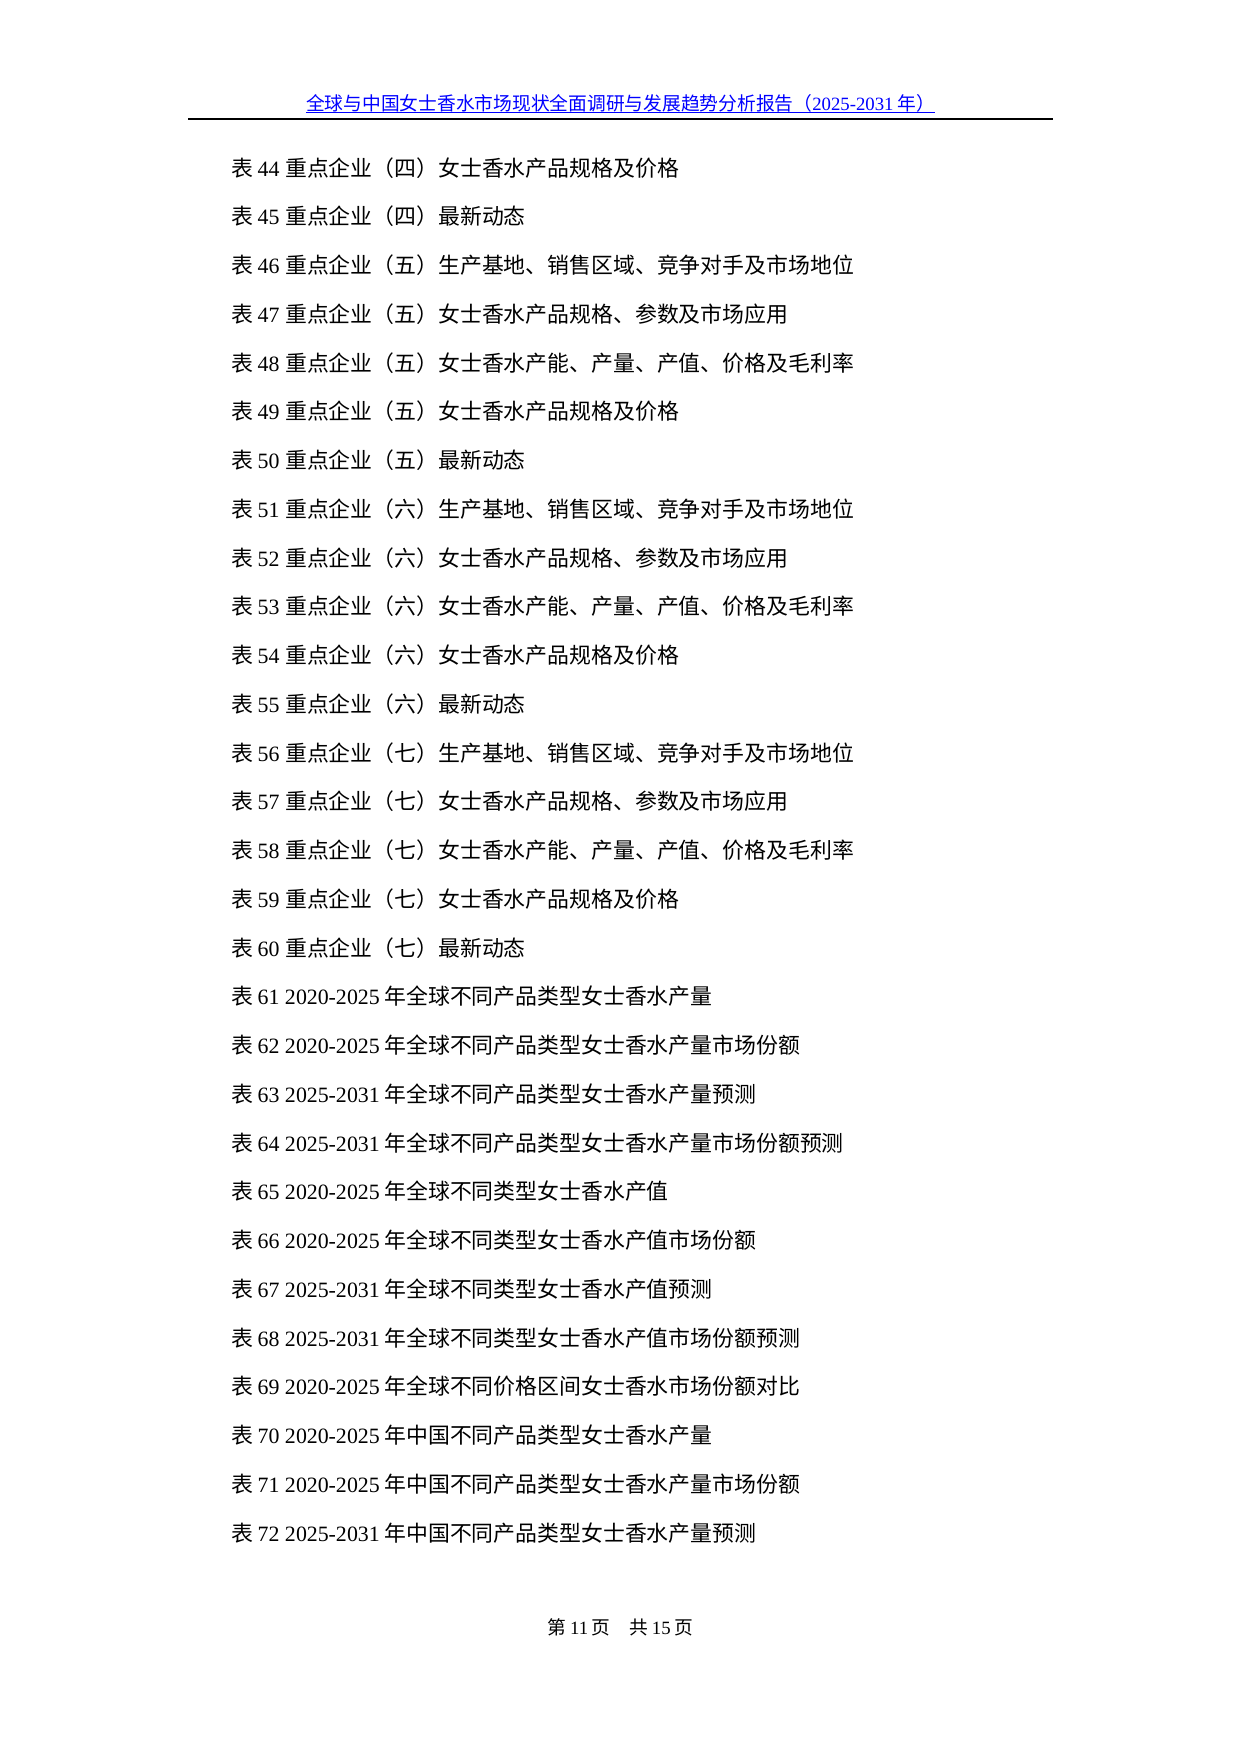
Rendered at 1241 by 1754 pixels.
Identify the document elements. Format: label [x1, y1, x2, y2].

text [187, 150, 1053, 1548]
